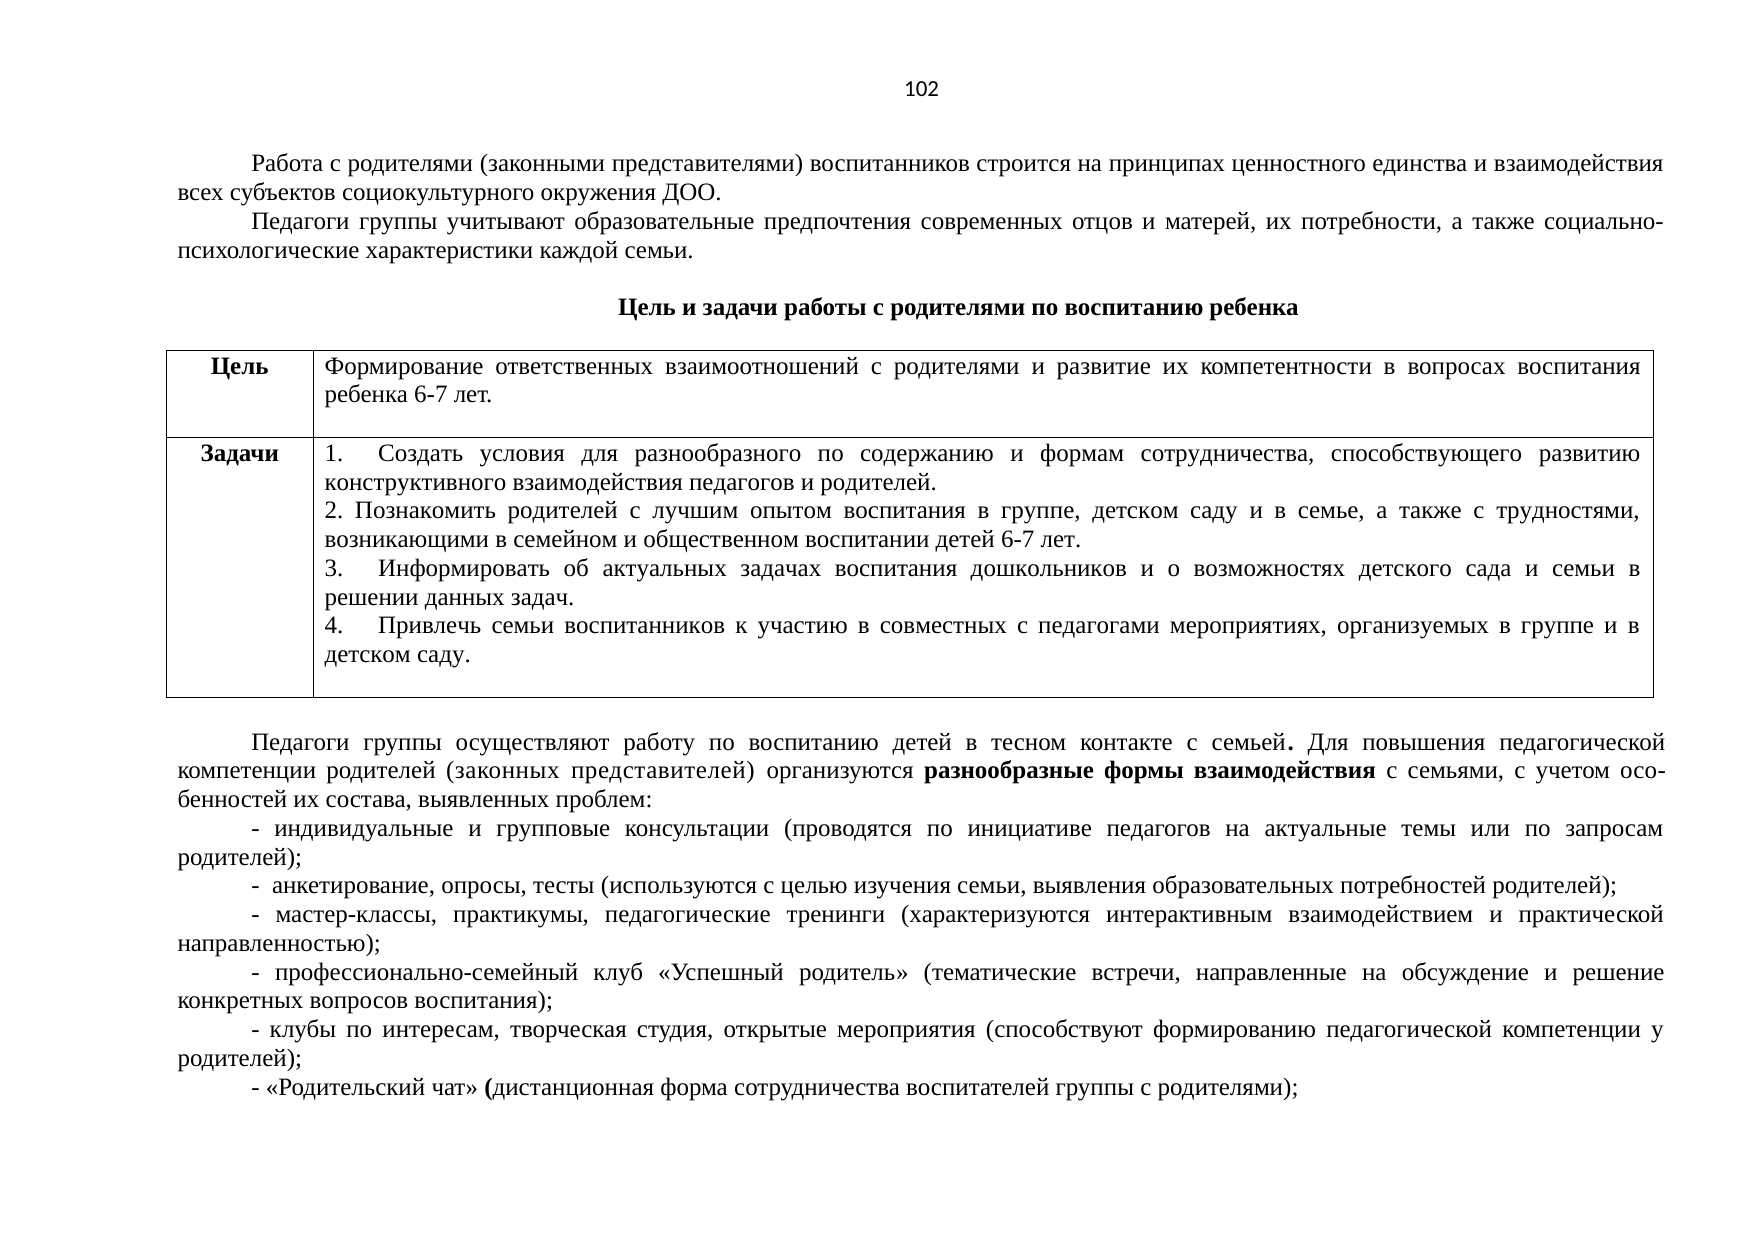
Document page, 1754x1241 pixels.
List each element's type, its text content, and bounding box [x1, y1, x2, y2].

text Педагоги группы учитывают образовательные предпочтения современных отцов и матерей, их потребности, а также социально-психологические характеристики каждой семьи. [177, 206, 1665, 263]
text - профессионально-семейный клуб «Успешный родитель» (тематические встречи, направленные на обсуждение и решение конкретных вопросов воспитания); [177, 957, 1665, 1014]
text - «Родительский чат» (дистанционная форма сотрудничества воспитателей группы с родителями); [177, 1072, 1665, 1100]
text - индивидуальные и групповые консультации (проводятся по инициативе педагогов на актуальные темы или по запросам родителей); [177, 813, 1665, 870]
text Педагоги группы осуществляют работу по воспитанию детей в тесном контакте с семьей. Для повышения педагогической компетенции родителей (законных представителей) организуются разнообразные формы взаимодействия с семьями, с учетом особенностей их состава, выявленных проблем: [177, 727, 1665, 813]
table_cell Задачи [167, 438, 313, 697]
table_cell Создать условия для разнообразного по содержанию и формам сотрудничества, способствующего развитию конструктивного взаимодействия педагогов и родителей. 2. Познакомить родителей с лучшим опытом воспитания в группе, детском саду и в семье, а также с трудностями, возникающими в семейном и общественном воспитании детей 6-7 лет. Информировать об актуальных задачах воспитания дошкольников и о возможностях детского сада и семьи в решении данных задач. Привлечь семьи воспитанников к участию в совместных с педагогами мероприятиях, организуемых в группе и в детском саду. [314, 438, 1653, 697]
text - клубы по интересам, творческая студия, открытые мероприятия (способствуют формированию педагогической компетенции у родителей); [177, 1014, 1665, 1072]
table_header Формирование ответственных взаимоотношений с родителями и развитие их компетентности в вопросах воспитания ребенка 6-7 лет. [314, 351, 1653, 437]
table_header Цель [167, 351, 313, 437]
text Работа с родителями (законными представителями) воспитанников строится на принципах ценностного единства и взаимодействия всех субъектов социокультурного окружения ДОО. [177, 148, 1665, 206]
text Цель и задачи работы с родителями по воспитанию ребенка [177, 292, 1665, 321]
text - мастер-классы, практикумы, педагогические тренинги (характеризуются интерактивным взаимодействием и практической направленностью); [177, 899, 1665, 957]
text - анкетирование, опросы, тесты (используются с целью изучения семьи, выявления образовательных потребностей родителей); [177, 870, 1665, 899]
